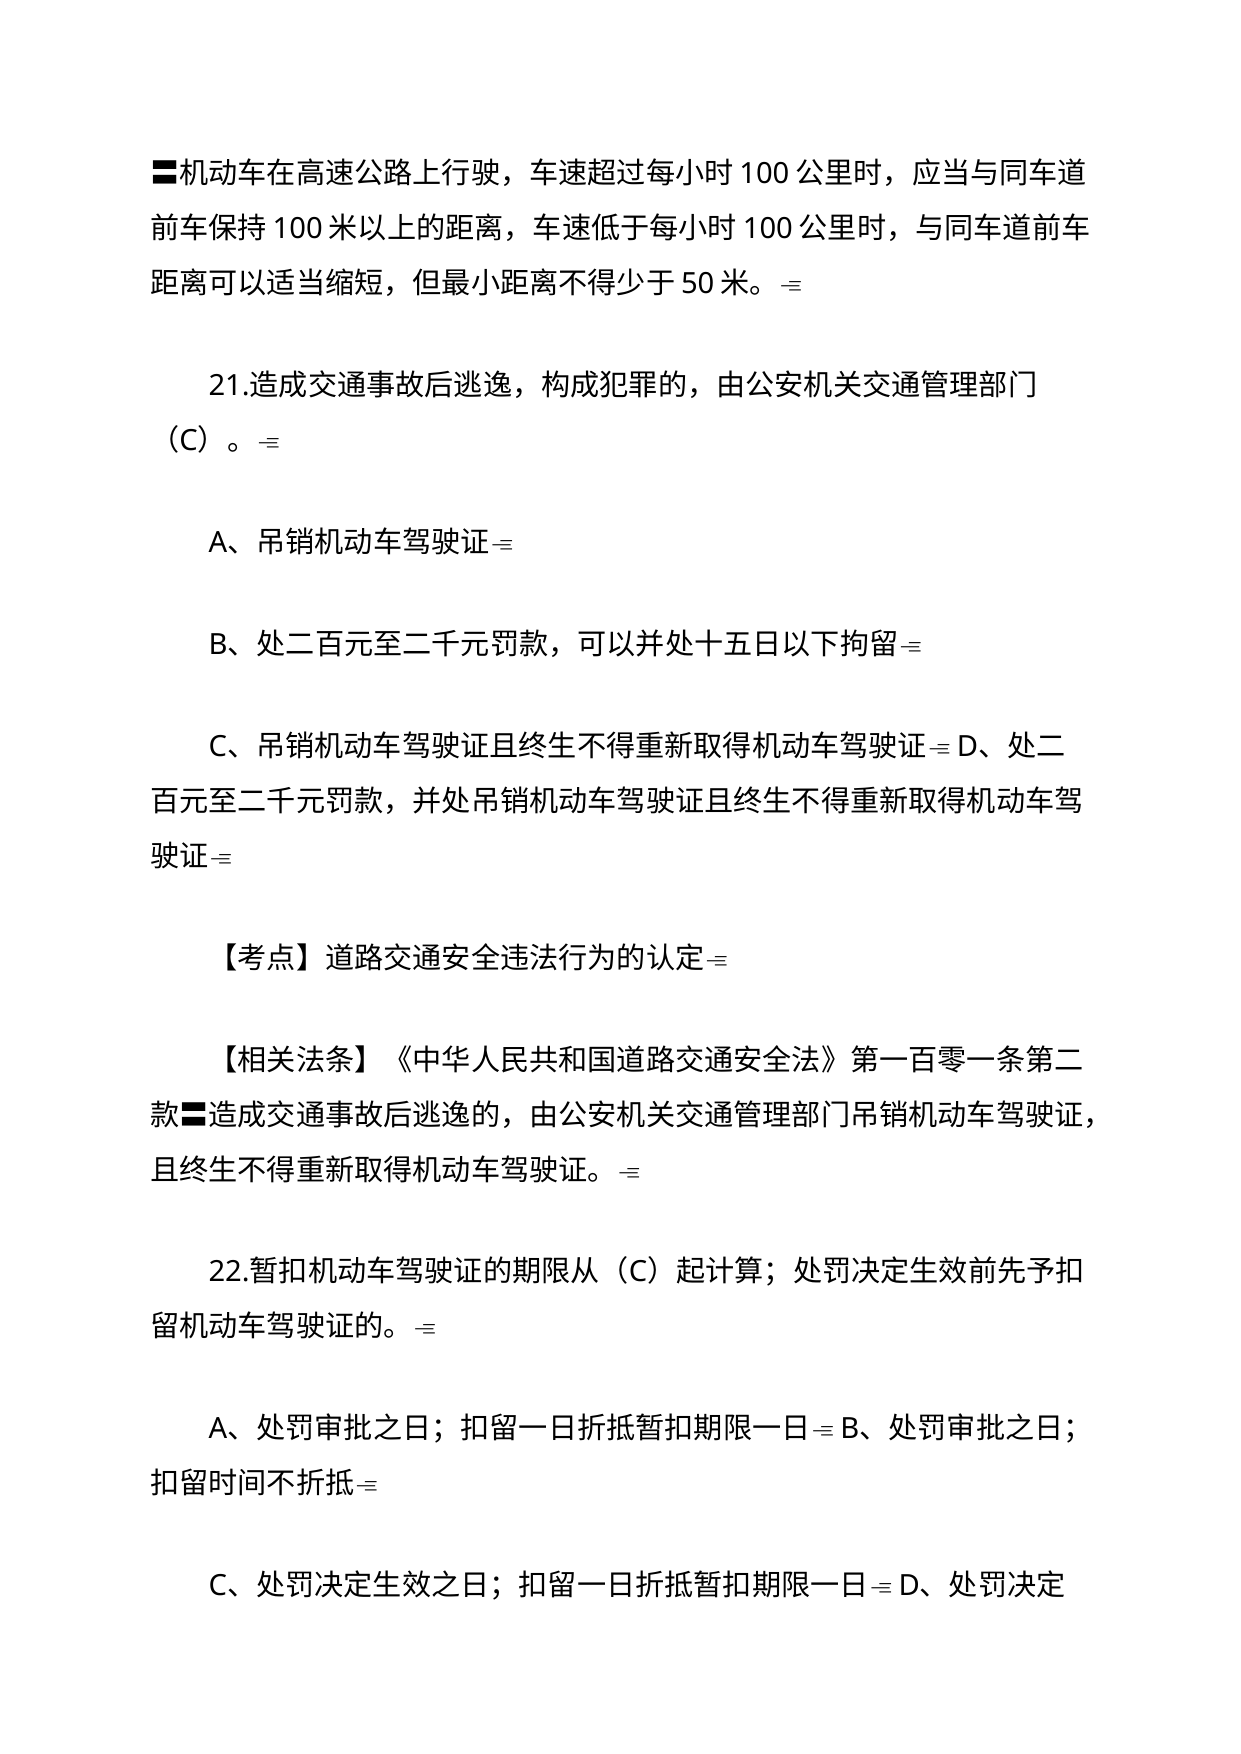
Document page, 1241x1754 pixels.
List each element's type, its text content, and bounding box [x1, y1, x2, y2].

text 21.造成交通事故后逃逸，构成犯罪的，由公安机关交通管理部门（C）。 [150, 362, 1090, 459]
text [150, 150, 1090, 302]
text 22.暂扣机动车驾驶证的期限从（C）起计算；处罚决定生效前先予扣留机动车驾驶证的。 [150, 1248, 1090, 1345]
text A、吊销机动车驾驶证 [150, 519, 1090, 561]
text 【考点】道路交通安全违法行为的认定 [150, 934, 1090, 977]
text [150, 1561, 1090, 1604]
text 【相关法条】《中华人民共和国道路交通安全法》第一百零一条第二款〓造成交通事故后逃逸的，由公安机关交通管理部门吊销机动车驾驶证，且终生不得重新取得机动车驾驶证。 [150, 1036, 1090, 1188]
text C、吊销机动车驾驶证且终生不得重新取得机动车驾驶证 D、处二百元至二千元罚款，并处吊销机动车驾驶证且终生不得重新取得机动车驾驶证 [150, 723, 1090, 875]
text A、处罚审批之日；扣留一日折抵暂扣期限一日 B、处罚审批之日；扣留时间不折抵 [150, 1405, 1090, 1502]
text B、处二百元至二千元罚款，可以并处十五日以下拘留 [150, 621, 1090, 663]
